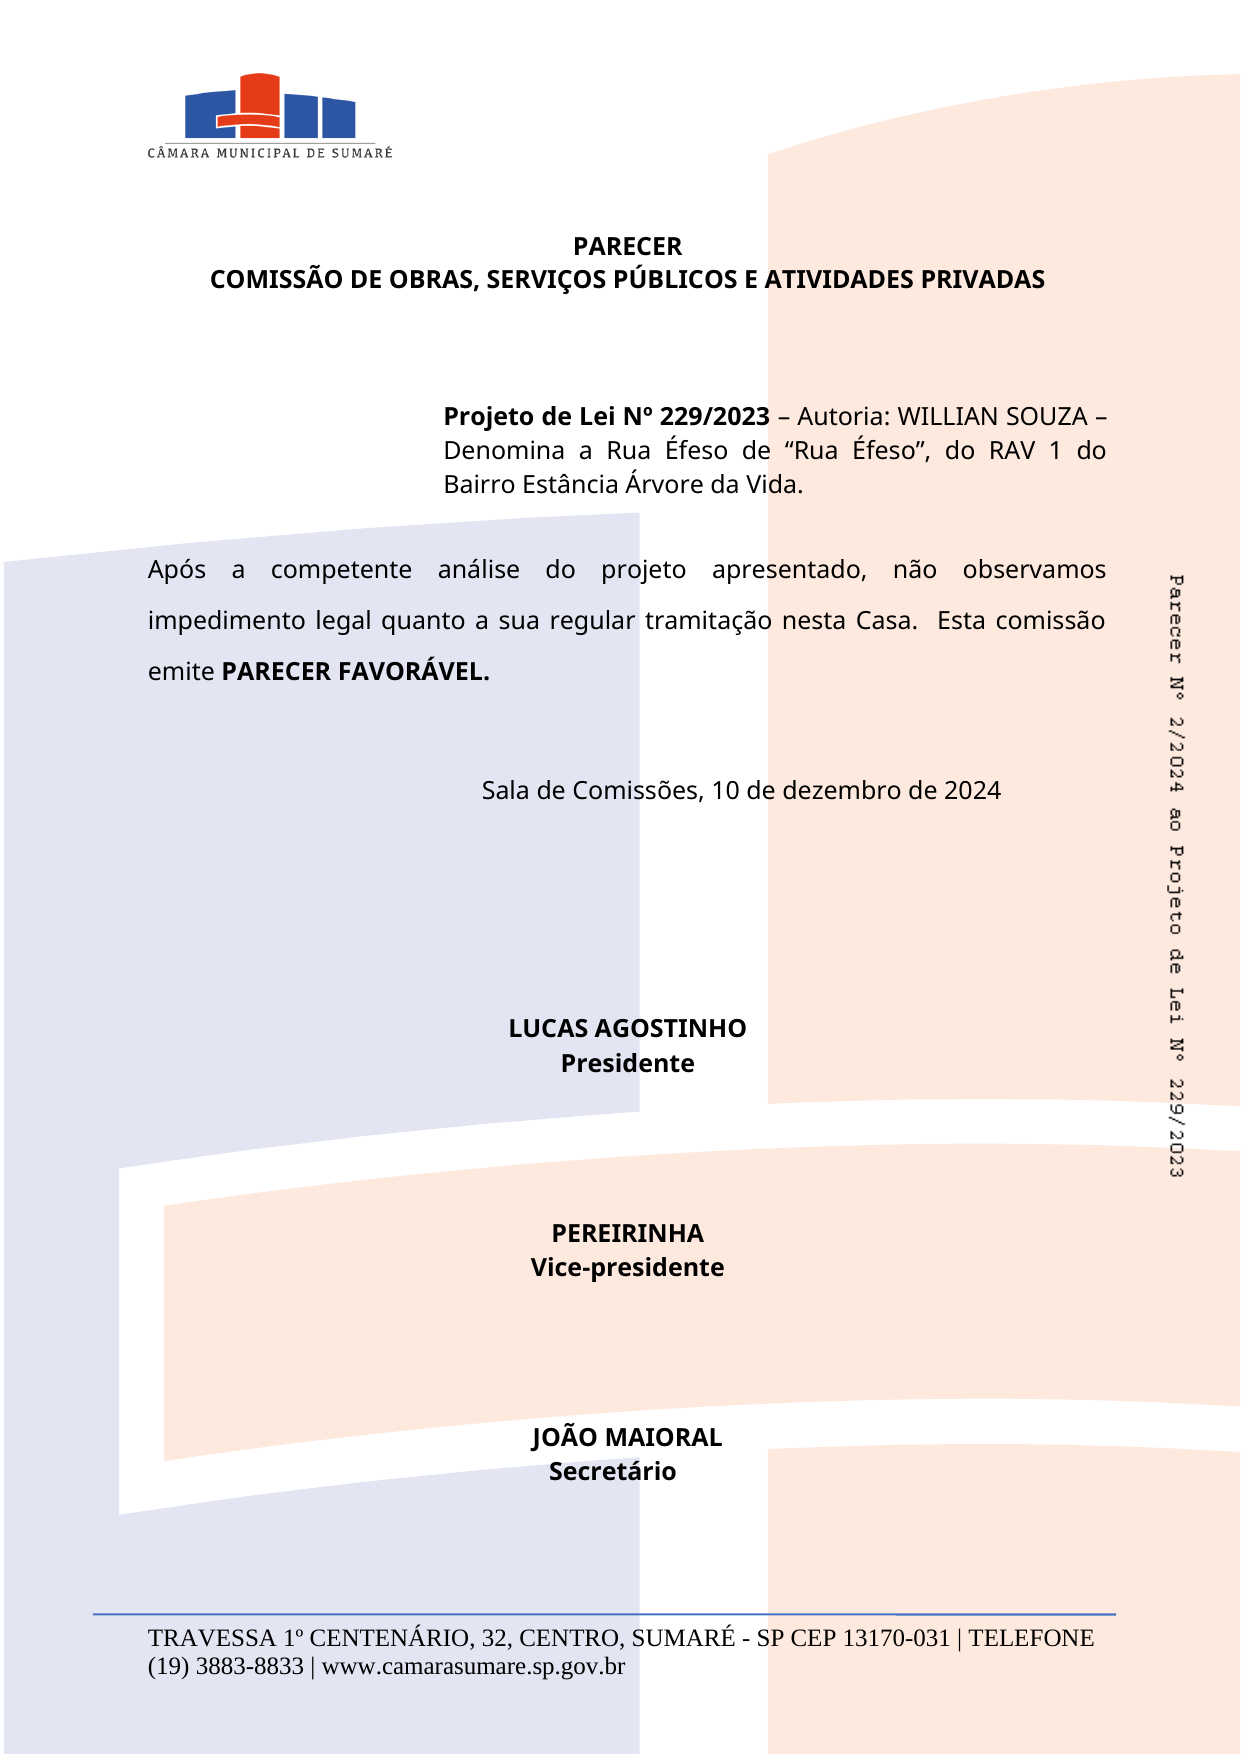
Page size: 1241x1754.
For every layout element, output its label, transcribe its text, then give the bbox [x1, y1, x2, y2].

text Vice-presidente [148, 1249, 1107, 1284]
text LUCAS AGOSTINHO [148, 1011, 1107, 1045]
text Sala de Comissões, 10 de dezembro de 2024 [148, 773, 1107, 807]
text JOÃO MAIORAL [148, 1420, 1107, 1454]
text COMISSÃO DE OBRAS, SERVIÇOS PÚBLICOS E ATIVIDADES PRIVADAS [148, 262, 1107, 296]
text Secretário [443, 1454, 1107, 1488]
text Após a competente análise do projeto apresentado, não observamos impedimento legal quanto a sua regular tramitação nesta Casa. Esta comissão emite PARECER FAVORÁVEL. [148, 552, 1107, 688]
text Presidente [148, 1045, 1107, 1079]
text PEREIRINHA [148, 1216, 1107, 1249]
text PARECER [148, 228, 1107, 262]
text Projeto de Lei Nº 229/2023 – Autoria: WILLIAN SOUZA – Denomina a Rua Éfeso de “Rua Éfeso”, do RAV 1 do Bairro Estância Árvore da Vida. [443, 398, 1107, 501]
picture [147, 73, 394, 160]
picture [1142, 571, 1205, 1183]
